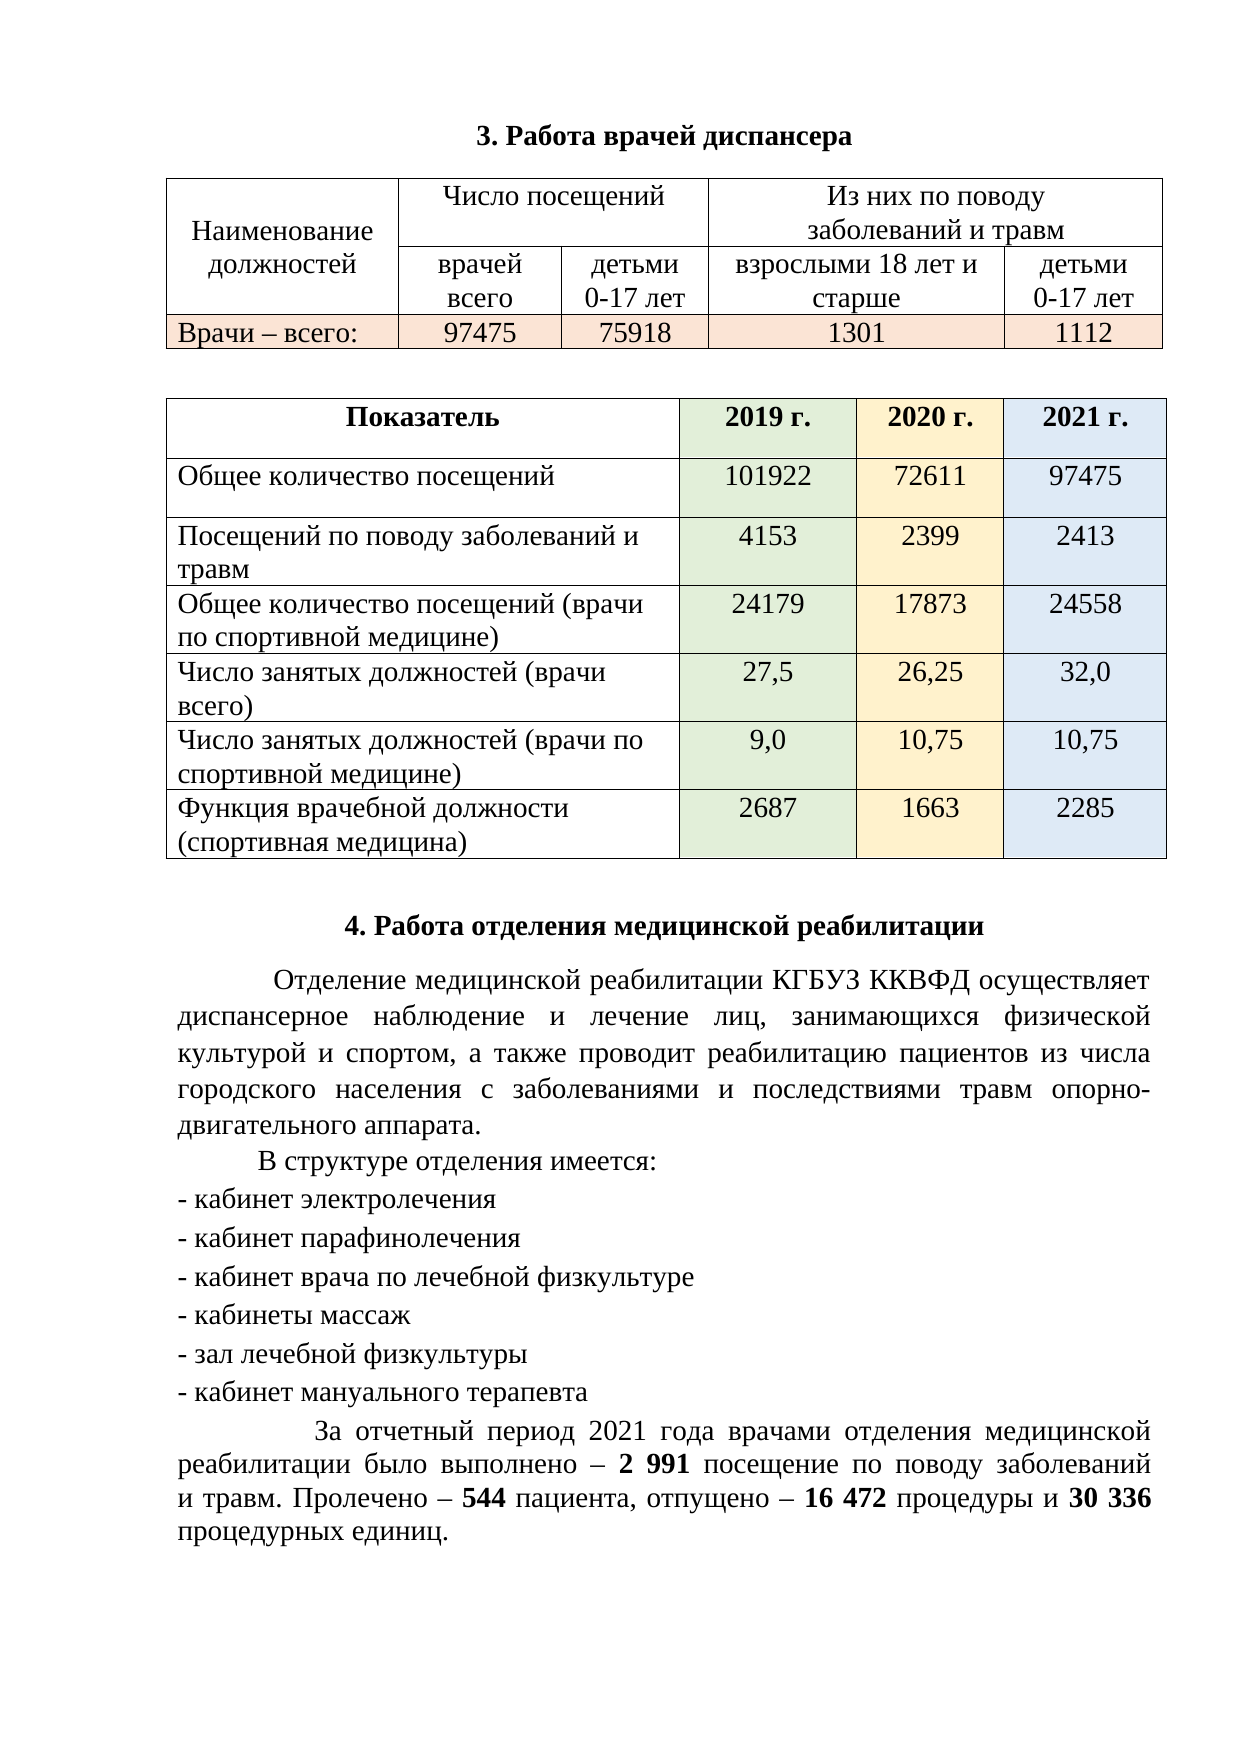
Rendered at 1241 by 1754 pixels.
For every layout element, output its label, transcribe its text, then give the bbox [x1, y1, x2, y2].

table_cell Общее количество посещений (врачи по спортивной медицине) [167, 586, 679, 653]
table_header Из них по поводу заболеваний и травм [709, 179, 1162, 246]
table_header Число посещений [399, 179, 708, 246]
text В структуре отделения имеется: [177, 1143, 1152, 1177]
table_cell детьми 0-17 лет [1005, 247, 1162, 314]
table_cell Число занятых должностей (врачи всего) [167, 654, 679, 721]
table_cell 1301 [709, 315, 1004, 348]
table_cell 2399 [857, 518, 1003, 585]
table_cell 27,5 [680, 654, 856, 721]
table_cell 1112 [1005, 315, 1162, 348]
table_cell детьми 0-17 лет [562, 247, 708, 314]
table_header 2020 г. [857, 399, 1003, 457]
table_cell взрослыми 18 лет и старше [709, 247, 1004, 314]
table_cell Посещений по поводу заболеваний и травм [167, 518, 679, 585]
table_header Показатель [167, 399, 679, 457]
table_cell Число занятых должностей (врачи по спортивной медицине) [167, 722, 679, 789]
table_cell 97475 [399, 315, 561, 348]
text - кабинеты массаж [177, 1297, 1152, 1331]
text - кабинет врача по лечебной физкультуре [177, 1259, 1152, 1292]
table_cell 1663 [857, 790, 1003, 857]
table_cell 2687 [680, 790, 856, 857]
table_cell Функция врачебной должности (спортивная медицина) [167, 790, 679, 857]
table_header Наименование должностей [167, 179, 398, 314]
table_cell 24558 [1004, 586, 1166, 653]
table_cell 26,25 [857, 654, 1003, 721]
text - кабинет электролечения [177, 1182, 1152, 1215]
table_cell Врачи – всего: [167, 315, 398, 348]
text - зал лечебной физкультуры [177, 1336, 1152, 1369]
table_cell 9,0 [680, 722, 856, 789]
table_cell 72611 [857, 459, 1003, 517]
table_cell 32,0 [1004, 654, 1166, 721]
table_header 2021 г. [1004, 399, 1166, 457]
text 4. Работа отделения медицинской реабилитации [177, 908, 1152, 942]
text - кабинет мануального терапевта [177, 1374, 1152, 1408]
text Отделение медицинской реабилитации КГБУЗ ККВФД осуществляет диспансерное наблюдение и лечение лиц, занимающихся физической культурой и спортом, а также проводит реабилитацию пациентов из числа городского населения с заболеваниями и последствиями травм опорно-двигательного аппарата. [177, 962, 1152, 1141]
text - кабинет парафинолечения [177, 1220, 1152, 1254]
table_cell 17873 [857, 586, 1003, 653]
table_header 2019 г. [680, 399, 856, 457]
text За отчетный период 2021 года врачами отделения медицинской реабилитации было выполнено – 2 991 посещение по поводу заболеваний и травм. Пролечено – 544 пациента, отпущено – 16 472 процедуры и 30 336 процедурных единиц. [177, 1413, 1152, 1547]
table_cell врачей всего [399, 247, 561, 314]
table_cell 101922 [680, 459, 856, 517]
table_cell 10,75 [857, 722, 1003, 789]
table_cell 97475 [1004, 459, 1166, 517]
table_cell 10,75 [1004, 722, 1166, 789]
table_cell 75918 [562, 315, 708, 348]
table_cell 2285 [1004, 790, 1166, 857]
table_cell 2413 [1004, 518, 1166, 585]
table_cell Общее количество посещений [167, 459, 679, 517]
table_cell 4153 [680, 518, 856, 585]
table_cell 24179 [680, 586, 856, 653]
text 3. Работа врачей диспансера [177, 118, 1152, 152]
